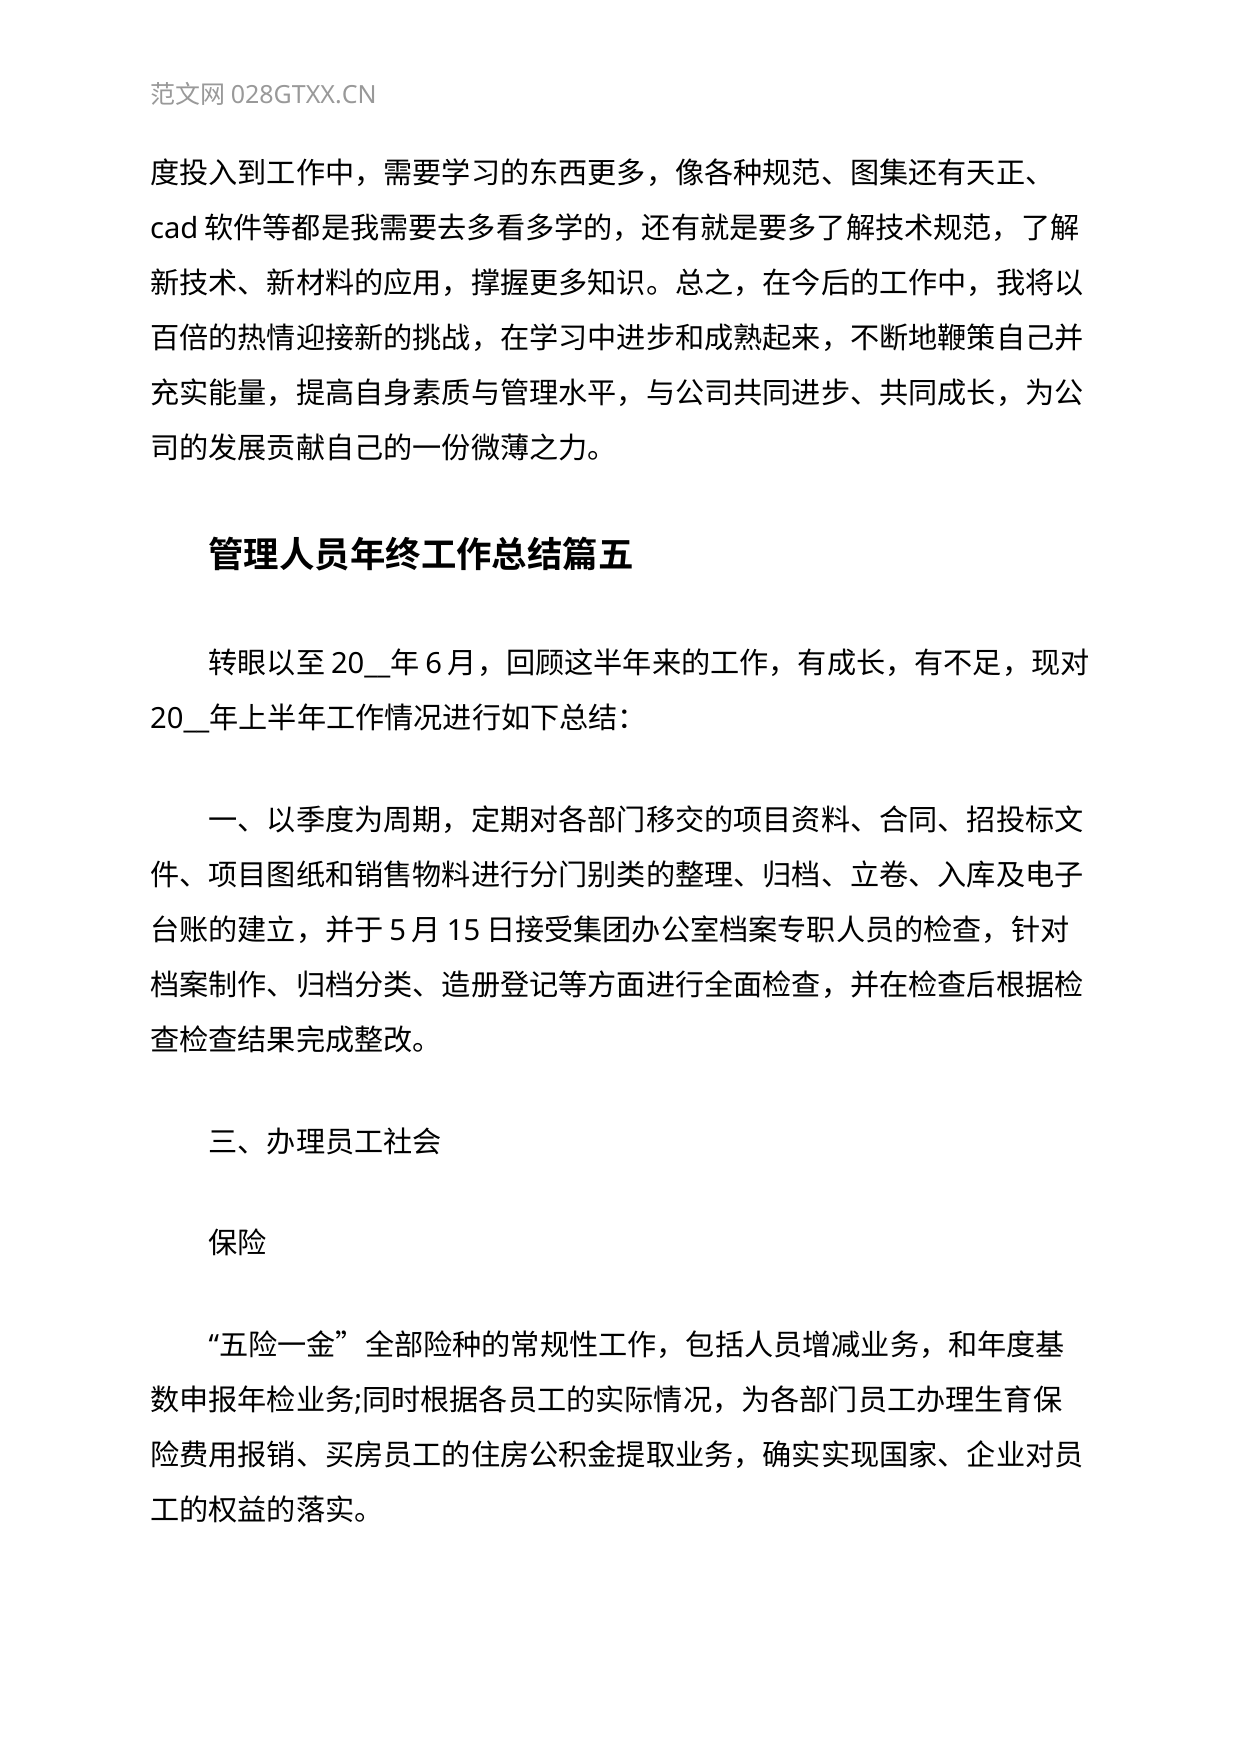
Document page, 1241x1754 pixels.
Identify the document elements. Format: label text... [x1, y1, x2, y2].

text 管理人员年终工作总结篇五 [150, 526, 1090, 578]
text 转眼以至20__年6月，回顾这半年来的工作，有成长，有不足，现对20__年上半年工作情况进行如下总结： [150, 640, 1090, 737]
text 一、以季度为周期，定期对各部门移交的项目资料、合同、招投标文件、项目图纸和销售物料进行分门别类的整理、归档、立卷、入库及电子台账的建立，并于5月15日接受集团办公室档案专职人员的检查，针对档案制作、归档分类、造册登记等方面进行全面检查，并在检查后根据检查检查结果完成整改。 [150, 797, 1090, 1059]
text 三、办理员工社会 [150, 1118, 1090, 1161]
text “五险一金”全部险种的常规性工作，包括人员增减业务，和年度基数申报年检业务;同时根据各员工的实际情况，为各部门员工办理生育保险费用报销、买房员工的住房公积金提取业务，确实实现国家、企业对员工的权益的落实。 [150, 1322, 1090, 1529]
text 保险 [150, 1220, 1090, 1262]
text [150, 150, 1090, 467]
